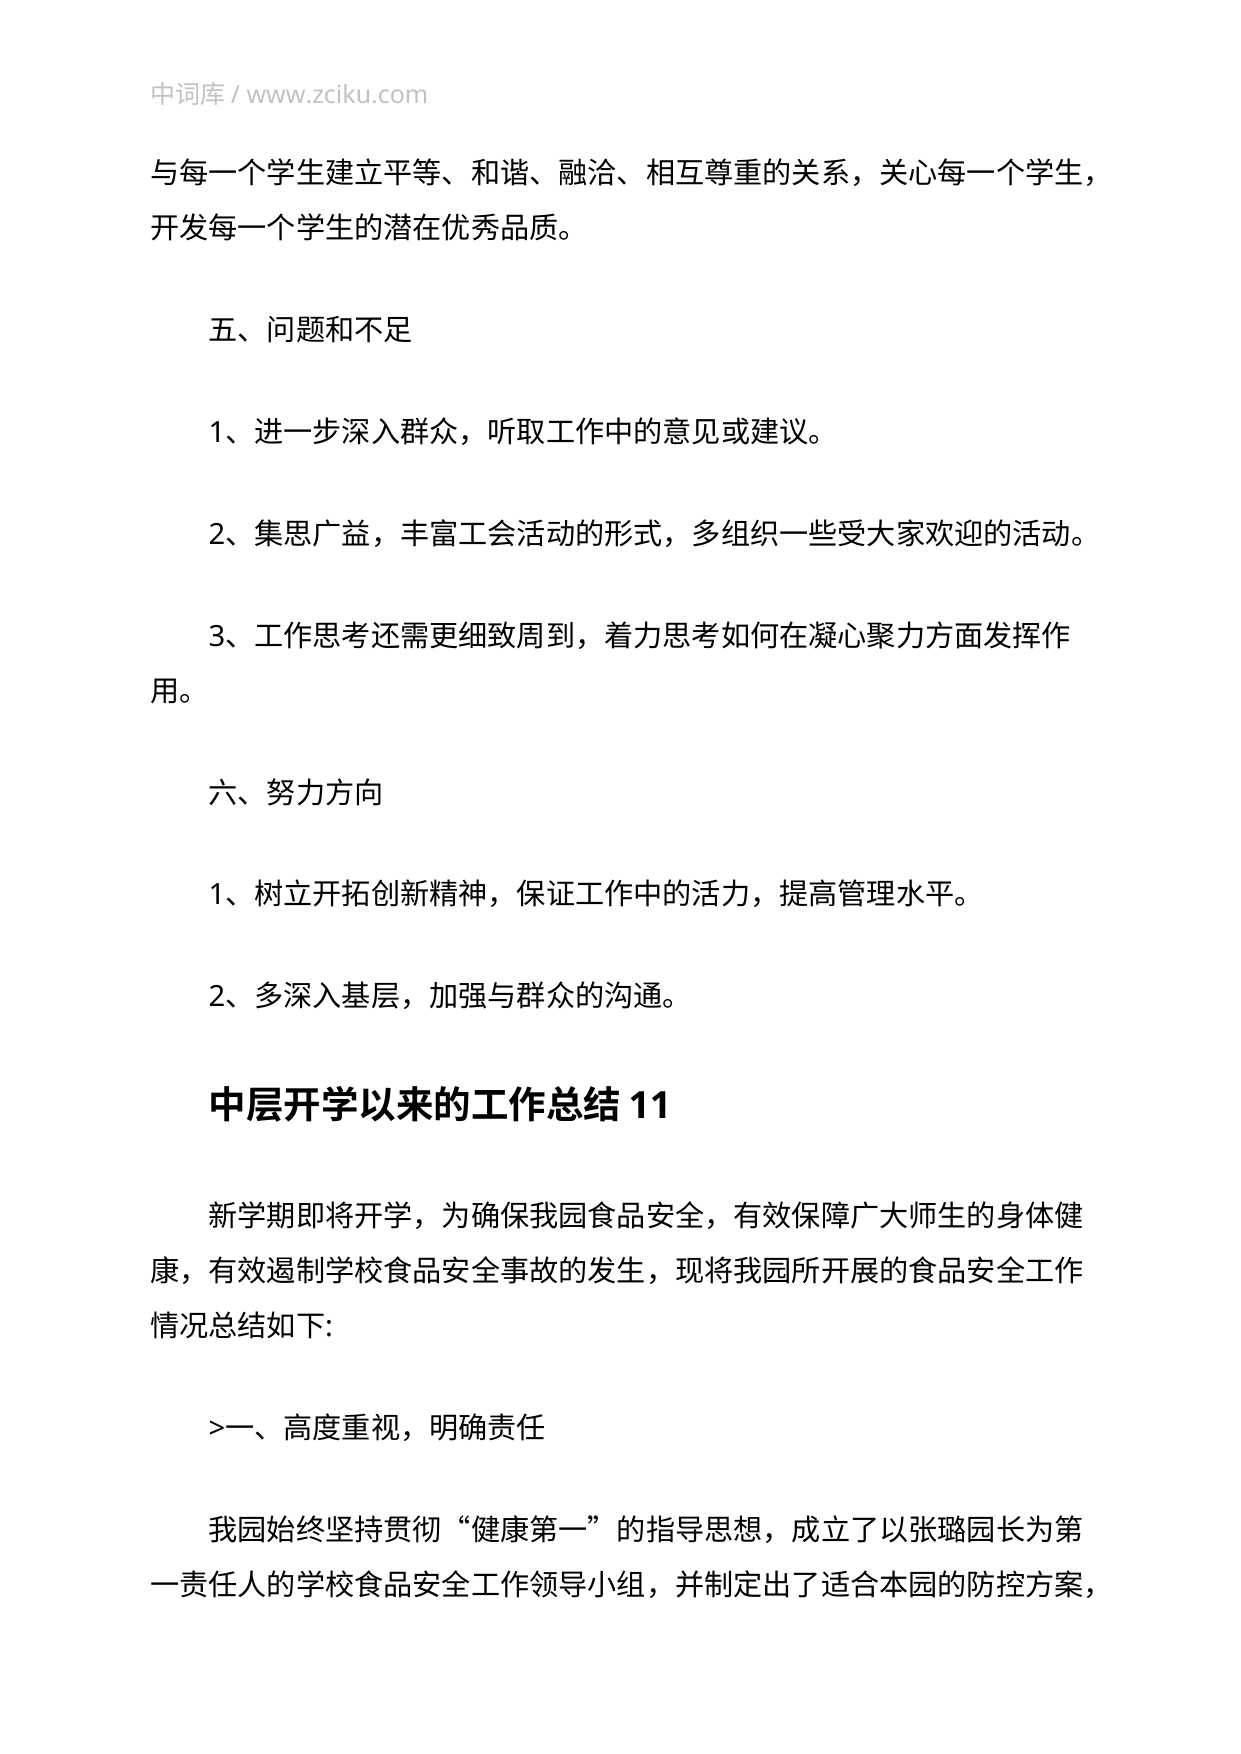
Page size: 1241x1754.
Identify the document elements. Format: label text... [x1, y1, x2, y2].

text 1、进一步深入群众，听取工作中的意见或建议。 [150, 408, 1090, 451]
text 1、树立开拓创新精神，保证工作中的活力，提高管理水平。 [150, 871, 1090, 913]
text >一、高度重视，明确责任 [150, 1404, 1090, 1447]
text 中层开学以来的工作总结11 [150, 1075, 1090, 1129]
text 2、集思广益，丰富工会活动的形式，多组织一些受大家欢迎的活动。 [150, 510, 1090, 553]
text 六、努力方向 [150, 769, 1090, 811]
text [150, 1506, 1090, 1603]
text 五、问题和不足 [150, 307, 1090, 349]
text 2、多深入基层，加强与群众的沟通。 [150, 973, 1090, 1015]
text 新学期即将开学，为确保我园食品安全，有效保障广大师生的身体健康，有效遏制学校食品安全事故的发生，现将我园所开展的食品安全工作情况总结如下: [150, 1192, 1090, 1345]
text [150, 150, 1090, 247]
text 3、工作思考还需更细致周到，着力思考如何在凝心聚力方面发挥作用。 [150, 612, 1090, 710]
